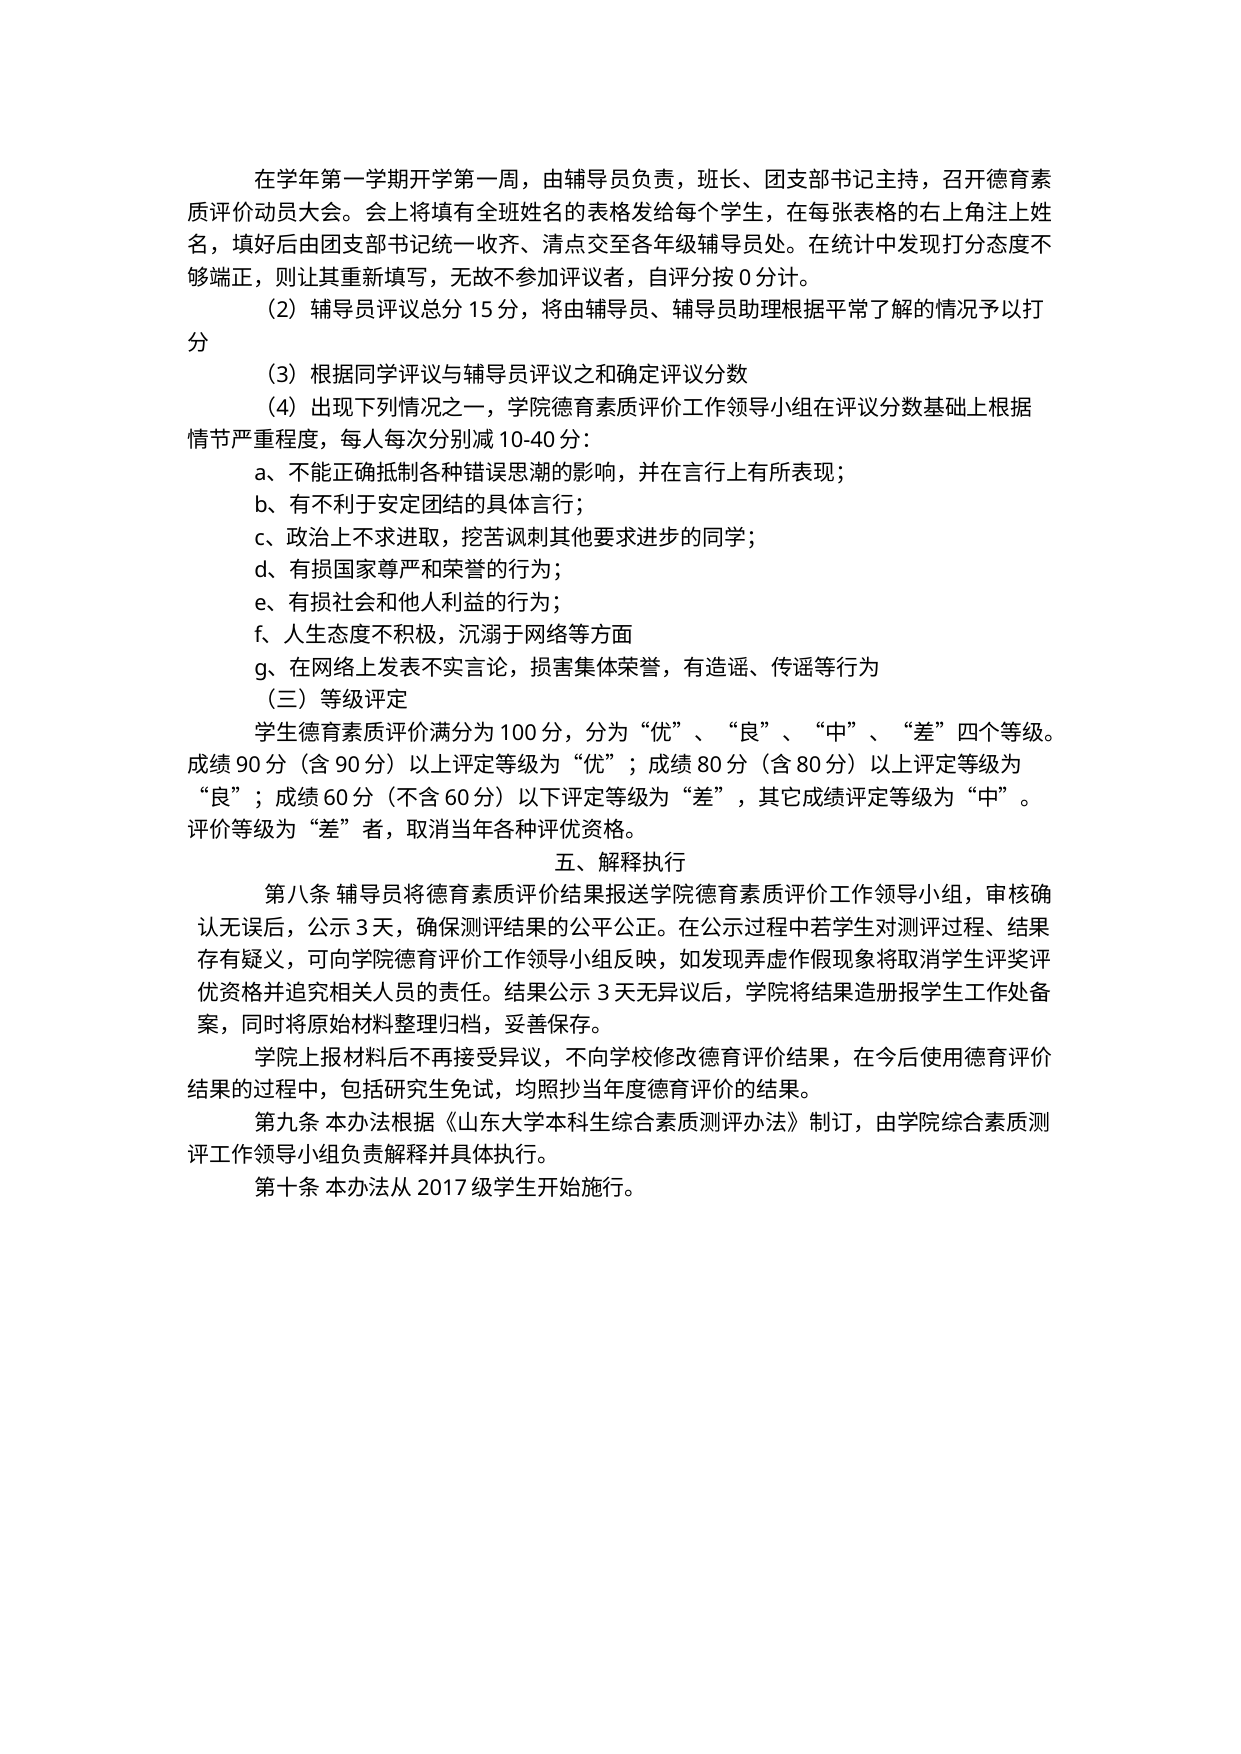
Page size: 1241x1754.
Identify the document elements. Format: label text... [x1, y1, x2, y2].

text （3）根据同学评议与辅导员评议之和确定评议分数 [187, 357, 1053, 389]
text 第八条 辅导员将德育素质评价结果报送学院德育素质评价工作领导小组，审核确认无误后，公示3天，确保测评结果的公平公正。在公示过程中若学生对测评过程、结果存有疑义，可向学院德育评价工作领导小组反映，如发现弄虚作假现象将取消学生评奖评优资格并追究相关人员的责任。结果公示3天无异议后，学院将结果造册报学生工作处备案，同时将原始材料整理归档，妥善保存。 [198, 877, 1053, 1039]
text 五、解释执行 [187, 844, 1053, 877]
text 第十条 本办法从2017级学生开始施行。 [187, 1169, 1053, 1202]
text b、有不利于安定团结的具体言行； [187, 487, 1053, 519]
text f、人生态度不积极，沉溺于网络等方面 [187, 617, 1053, 649]
text 学院上报材料后不再接受异议，不向学校修改德育评价结果，在今后使用德育评价结果的过程中，包括研究生免试，均照抄当年度德育评价的结果。 [187, 1039, 1053, 1104]
text g、在网络上发表不实言论，损害集体荣誉，有造谣、传谣等行为 [187, 649, 1053, 682]
text （2）辅导员评议总分15分，将由辅导员、辅导员助理根据平常了解的情况予以打分 [187, 292, 1053, 357]
text c、政治上不求进取，挖苦讽刺其他要求进步的同学； [187, 519, 1053, 552]
text 学生德育素质评价满分为100分，分为“优”、“良”、“中”、“差”四个等级。成绩90分（含90分）以上评定等级为“优”；成绩80分（含80分）以上评定等级为“良”；成绩60分（不含60分）以下评定等级为“差”，其它成绩评定等级为“中”。评价等级为“差”者，取消当年各种评优资格。 [187, 714, 1053, 844]
text 第九条 本办法根据《山东大学本科生综合素质测评办法》制订，由学院综合素质测评工作领导小组负责解释并具体执行。 [187, 1104, 1053, 1169]
text （三）等级评定 [187, 682, 1053, 714]
text 在学年第一学期开学第一周，由辅导员负责，班长、团支部书记主持，召开德育素质评价动员大会。会上将填有全班姓名的表格发给每个学生，在每张表格的右上角注上姓名，填好后由团支部书记统一收齐、清点交至各年级辅导员处。在统计中发现打分态度不够端正，则让其重新填写，无故不参加评议者，自评分按0分计。 [187, 162, 1053, 292]
text e、有损社会和他人利益的行为； [187, 584, 1053, 617]
text a、不能正确抵制各种错误思潮的影响，并在言行上有所表现； [187, 454, 1053, 487]
text （4）出现下列情况之一，学院德育素质评价工作领导小组在评议分数基础上根据情节严重程度，每人每次分别减10-40分： [187, 389, 1053, 454]
text d、有损国家尊严和荣誉的行为； [187, 552, 1053, 584]
